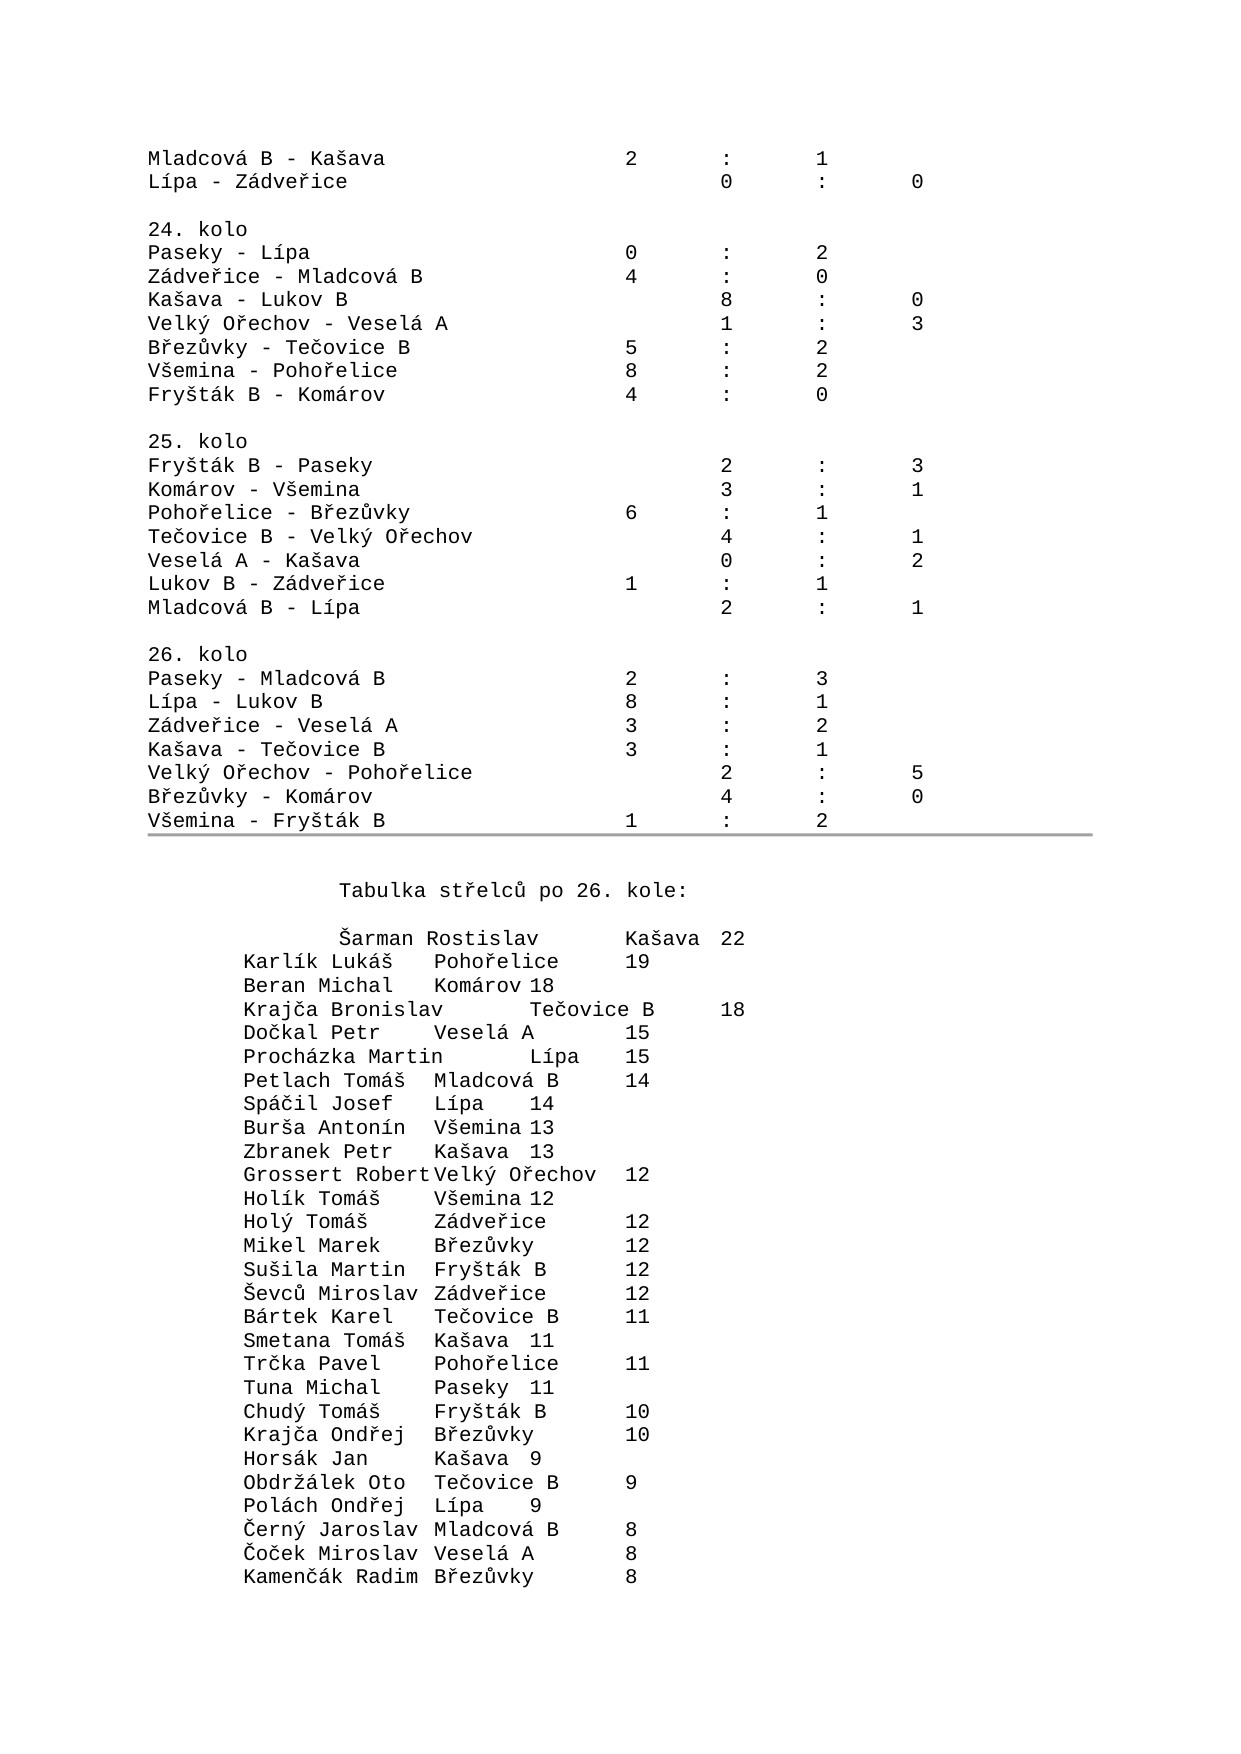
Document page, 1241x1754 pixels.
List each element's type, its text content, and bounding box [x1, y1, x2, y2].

text Mladcová B - Lípa 2 : 1 [148, 597, 1093, 621]
text Mikel Marek Březůvky 12 [148, 1235, 1093, 1259]
text Všemina - Fryšták B 1 : 2 [148, 810, 1093, 833]
text Ševců Miroslav Zádveřice 12 [148, 1282, 1093, 1306]
text Paseky - Mladcová B 2 : 3 [148, 668, 1093, 691]
text Mladcová B - Kašava 2 : 1 [148, 148, 1093, 171]
text 25. kolo [148, 431, 1093, 455]
text Veselá A - Kašava 0 : 2 [148, 549, 1093, 573]
text Komárov - Všemina 3 : 1 [148, 479, 1093, 502]
text Fryšták B - Komárov 4 : 0 [148, 384, 1093, 408]
text Sušila Martin Fryšták B 12 [148, 1259, 1093, 1282]
text Černý Jaroslav Mladcová B 8 [148, 1519, 1093, 1543]
text Lípa - Lukov B 8 : 1 [148, 691, 1093, 715]
text Lípa - Zádveřice 0 : 0 [148, 171, 1093, 195]
text Krajča Ondřej Březůvky 10 [148, 1424, 1093, 1448]
text Šarman Rostislav Kašava 22 [148, 928, 1093, 951]
text Zbranek Petr Kašava 13 [148, 1141, 1093, 1164]
text Velký Ořechov - Pohořelice 2 : 5 [148, 762, 1093, 786]
text Všemina - Pohořelice 8 : 2 [148, 360, 1093, 384]
text Velký Ořechov - Veselá A 1 : 3 [148, 313, 1093, 337]
text Kamenčák Radim Březůvky 8 [148, 1566, 1093, 1590]
text Holý Tomáš Zádveřice 12 [148, 1212, 1093, 1235]
text Horsák Jan Kašava 9 [148, 1448, 1093, 1472]
text Trčka Pavel Pohořelice 11 [148, 1353, 1093, 1377]
text Tuna Michal Paseky 11 [148, 1377, 1093, 1401]
text Lukov B - Zádveřice 1 : 1 [148, 573, 1093, 597]
text Obdržálek Oto Tečovice B 9 [148, 1472, 1093, 1495]
text Polách Ondřej Lípa 9 [148, 1495, 1093, 1519]
text 24. kolo [148, 218, 1093, 242]
text Spáčil Josef Lípa 14 [148, 1093, 1093, 1117]
text Karlík Lukáš Pohořelice 19 [148, 951, 1093, 975]
text Smetana Tomáš Kašava 11 [148, 1330, 1093, 1353]
text Chudý Tomáš Fryšták B 10 [148, 1401, 1093, 1424]
text Burša Antonín Všemina 13 [148, 1117, 1093, 1141]
text Zádveřice - Mladcová B 4 : 0 [148, 266, 1093, 289]
text Březůvky - Komárov 4 : 0 [148, 786, 1093, 810]
text Grossert Robert Velký Ořechov 12 [148, 1164, 1093, 1188]
text Fryšták B - Paseky 2 : 3 [148, 455, 1093, 479]
text Tečovice B - Velký Ořechov 4 : 1 [148, 526, 1093, 549]
text Zádveřice - Veselá A 3 : 2 [148, 715, 1093, 739]
text Beran Michal Komárov 18 [148, 975, 1093, 999]
text Paseky - Lípa 0 : 2 [148, 242, 1093, 266]
text Pohořelice - Březůvky 6 : 1 [148, 502, 1093, 526]
text Čoček Miroslav Veselá A 8 [148, 1543, 1093, 1566]
text Kašava - Tečovice B 3 : 1 [148, 739, 1093, 762]
text Dočkal Petr Veselá A 15 [148, 1022, 1093, 1046]
text Březůvky - Tečovice B 5 : 2 [148, 337, 1093, 360]
text Petlach Tomáš Mladcová B 14 [148, 1070, 1093, 1093]
text Bártek Karel Tečovice B 11 [148, 1306, 1093, 1330]
text Procházka Martin Lípa 15 [148, 1046, 1093, 1070]
text Tabulka střelců po 26. kole: [148, 881, 1093, 904]
text Krajča Bronislav Tečovice B 18 [148, 999, 1093, 1022]
text 26. kolo [148, 644, 1093, 668]
text Kašava - Lukov B 8 : 0 [148, 289, 1093, 313]
text Holík Tomáš Všemina 12 [148, 1188, 1093, 1212]
